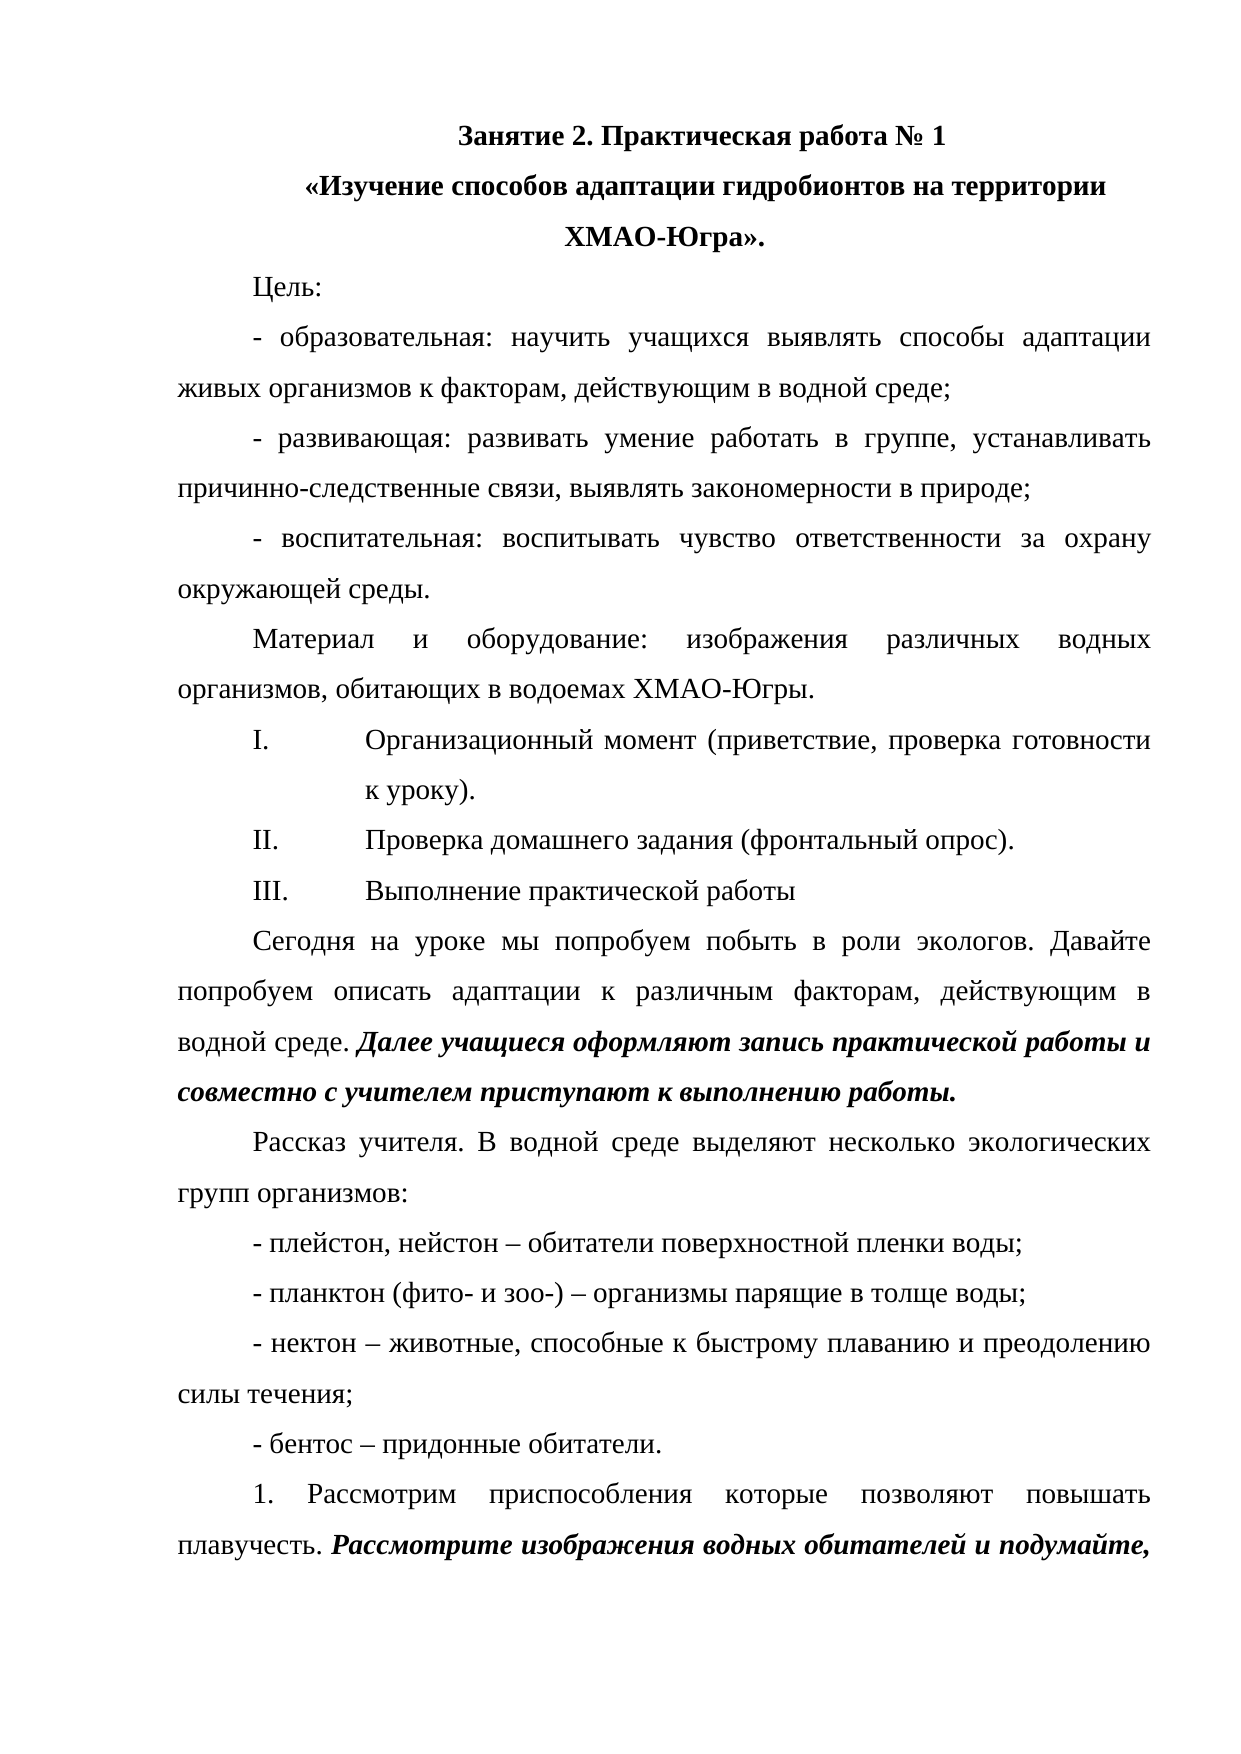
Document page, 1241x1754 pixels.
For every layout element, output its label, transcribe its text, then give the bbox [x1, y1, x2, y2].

text Цель: [177, 269, 1152, 303]
text Материал и оборудование: изображения различных водных организмов, обитающих в водоемах ХМАО-Югры. [177, 621, 1152, 705]
text Занятие 2. Практическая работа № 1 [177, 118, 1152, 152]
text - образовательная: научить учащихся выявлять способы адаптации живых организмов к факторам, действующим в водной среде; [177, 319, 1152, 403]
text - нектон – животные, способные к быстрому плаванию и преодолению силы течения; [177, 1326, 1152, 1409]
list Выполнение практической работы [252, 873, 1152, 906]
text - бентос – придонные обитатели. [177, 1426, 1152, 1460]
list Организационный момент (приветствие, проверка готовности к уроку). [252, 722, 1152, 806]
text «Изучение способов адаптации гидробионтов на территории ХМАО-Югра». [177, 168, 1152, 252]
text - планктон (фито- и зоо-) – организмы парящие в толще воды; [177, 1275, 1152, 1309]
text Сегодня на уроке мы попробуем побыть в роли экологов. Давайте попробуем описать адаптации к различным факторам, действующим в водной среде. Далее учащиеся оформляют запись практической работы и совместно с учителем приступают к выполнению работы. [177, 923, 1152, 1108]
text - плейстон, нейстон – обитатели поверхностной пленки воды; [177, 1225, 1152, 1258]
text - развивающая: развивать умение работать в группе, устанавливать причинно-следственные связи, выявлять закономерности в природе; [177, 420, 1152, 504]
text - воспитательная: воспитывать чувство ответственности за охрану окружающей среды. [177, 521, 1152, 604]
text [177, 1477, 1152, 1560]
text Рассказ учителя. В водной среде выделяют несколько экологических групп организмов: [177, 1124, 1152, 1208]
list Проверка домашнего задания (фронтальный опрос). [252, 822, 1152, 856]
